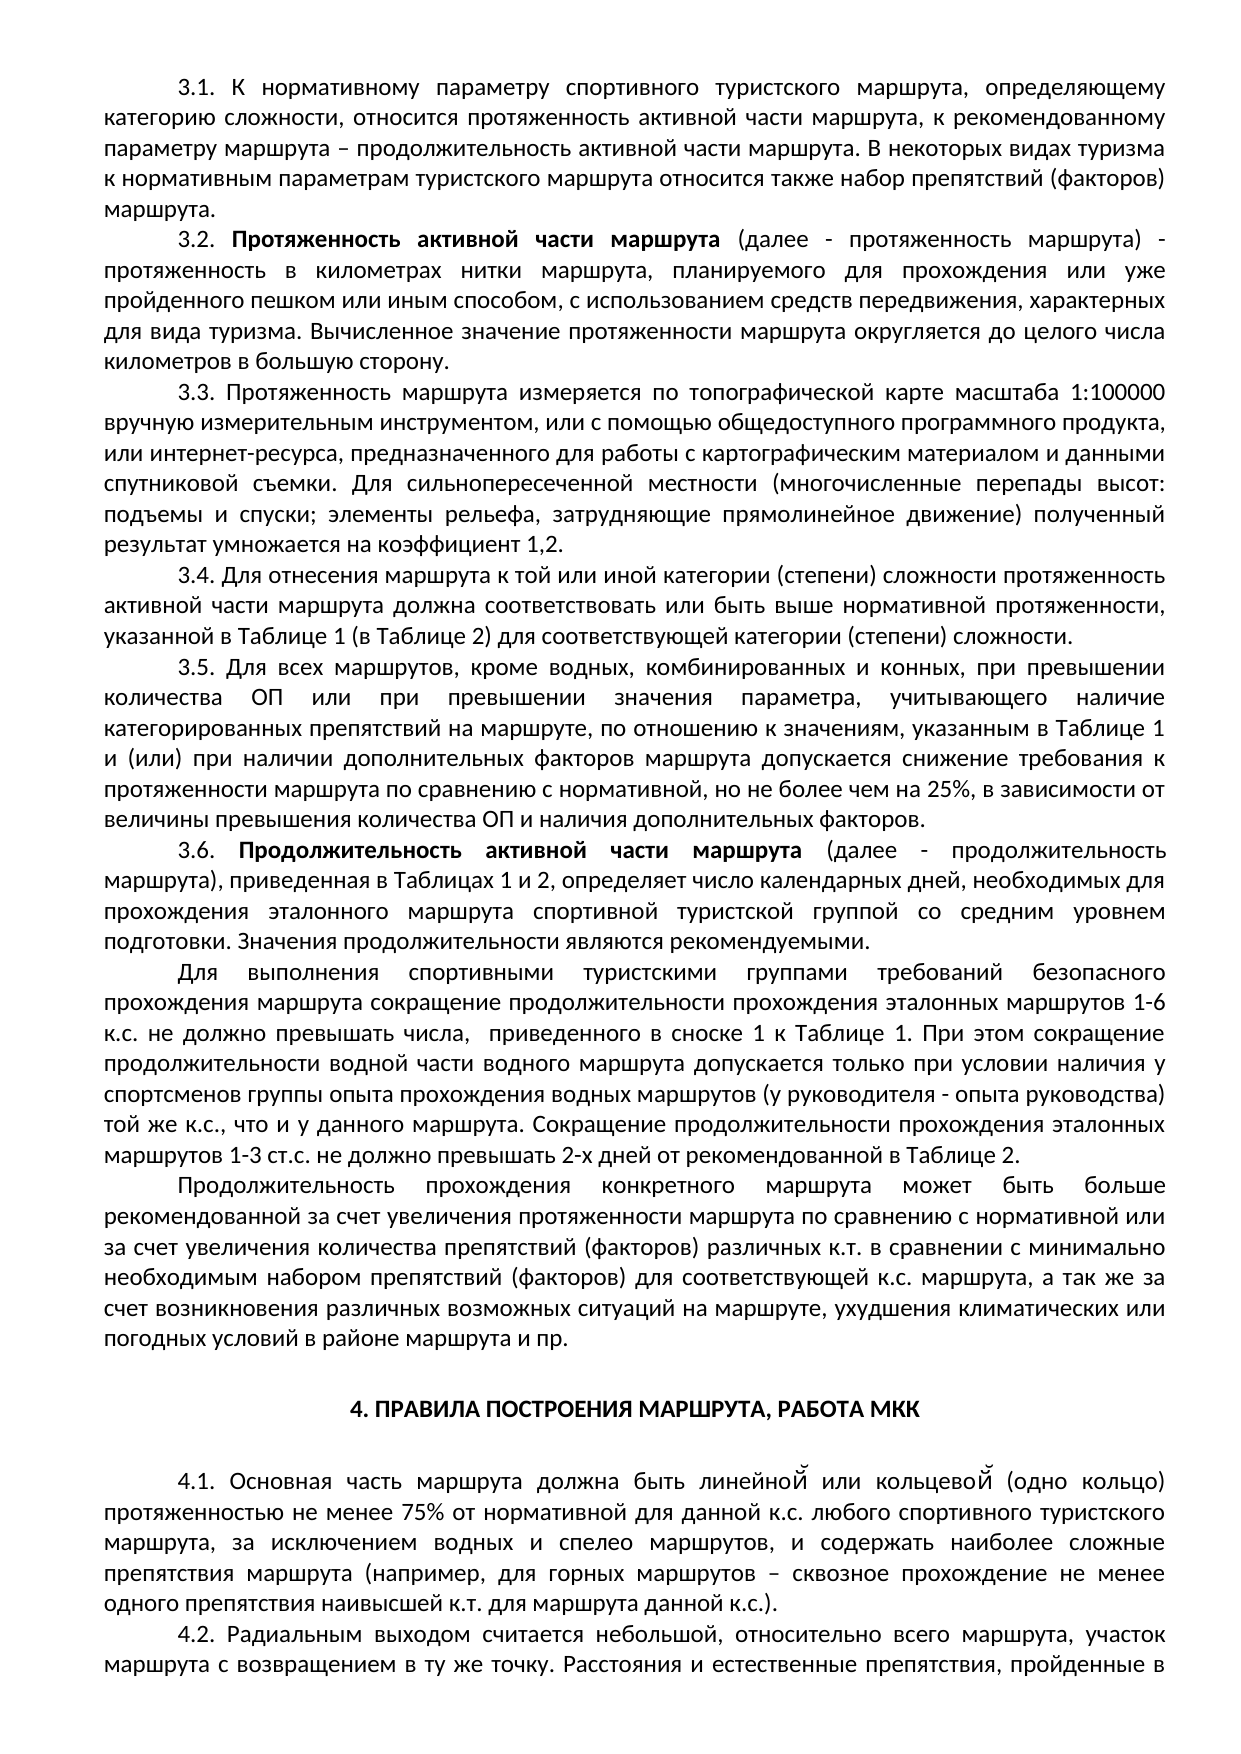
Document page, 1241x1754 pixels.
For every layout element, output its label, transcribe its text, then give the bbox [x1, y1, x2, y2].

text 3.4. Для отнесения маршрута к той или иной категории (степени) сложности протяженность активной части маршрута должна соответствовать или быть выше нормативной протяженности, указанной в Таблице 1 (в Таблице 2) для соответствующей категории (степени) сложности. [103, 559, 1167, 651]
text 3.5. Для всех маршрутов, кроме водных, комбинированных и конных, при превышении количества ОП или при превышении значения параметра, учитывающего наличие категорированных препятствий на маршруте, по отношению к значениям, указанным в Таблице 1 и (или) при наличии дополнительных факторов маршрута допускается снижение требования к протяженности маршрута по сравнению с нормативной, но не более чем на 25%, в зависимости от величины превышения количества ОП и наличия дополнительных факторов. [103, 651, 1167, 834]
text Продолжительность прохождения конкретного маршрута может быть больше рекомендованной за счет увеличения протяженности маршрута по сравнению с нормативной или за счет увеличения количества препятствий (факторов) различных к.т. в сравнении с минимально необходимым набором препятствий (факторов) для соответствующей к.с. маршрута, а так же за счет возникновения различных возможных ситуаций на маршруте, ухудшения климатических или погодных условий в районе маршрута и пр. [103, 1169, 1167, 1353]
text 3.3. Протяженность маршрута измеряется по топографической карте масштаба 1:100000 вручную измерительным инструментом, или с помощью общедоступного программного продукта, или интернет-ресурса, предназначенного для работы с картографическим материалом и данными спутниковой съемки. Для сильнопересеченной местности (многочисленные перепады высот: подъемы и спуски; элементы рельефа, затрудняющие прямолинейное движение) полученный результат умножается на коэффициент 1,2. [103, 376, 1167, 559]
text 4.1. Основная часть маршрута должна быть линейной̆ или кольцевой̆ (одно кольцо) протяженностью не менее 75% от нормативной для данной к.с. любого спортивного туристского маршрута, за исключением водных и спелео маршрутов, и содержать наиболее сложные препятствия маршрута (например, для горных маршрутов – сквозное прохождение не менее одного препятствия наивысшей к.т. для маршрута данной к.с.). [103, 1465, 1167, 1618]
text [103, 1618, 1167, 1679]
text Для выполнения спортивными туристскими группами требований безопасного прохождения маршрута сокращение продолжительности прохождения эталонных маршрутов 1-6 к.с. не должно превышать числа, приведенного в сноске 1 к Таблице 1. При этом сокращение продолжительности водной части водного маршрута допускается только при условии наличия у спортсменов группы опыта прохождения водных маршрутов (у руководителя - опыта руководства) той же к.с., что и у данного маршрута. Сокращение продолжительности прохождения эталонных маршрутов 1-3 ст.с. не должно превышать 2-х дней от рекомендованной в Таблице 2. [103, 956, 1167, 1169]
text 4. ПРАВИЛА ПОСТРОЕНИЯ МАРШРУТА, РАБОТА МКК [103, 1394, 1167, 1424]
text 3.2. Протяженность активной части маршрута (далее - протяженность маршрута) - протяженность в километрах нитки маршрута, планируемого для прохождения или уже пройденного пешком или иным способом, с использованием средств передвижения, характерных для вида туризма. Вычисленное значение протяженности маршрута округляется до целого числа километров в большую сторону. [103, 223, 1167, 376]
text 3.1. К нормативному параметру спортивного туристского маршрута, определяющему категорию сложности, относится протяженность активной части маршрута, к рекомендованному параметру маршрута – продолжительность активной части маршрута. В некоторых видах туризма к нормативным параметрам туристского маршрута относится также набор препятствий (факторов) маршрута. [103, 71, 1167, 223]
text 3.6. Продолжительность активной части маршрута (далее - продолжительность маршрута), приведенная в Таблицах 1 и 2, определяет число календарных дней, необходимых для прохождения эталонного маршрута спортивной туристской группой со средним уровнем подготовки. Значения продолжительности являются рекомендуемыми. [103, 834, 1167, 956]
